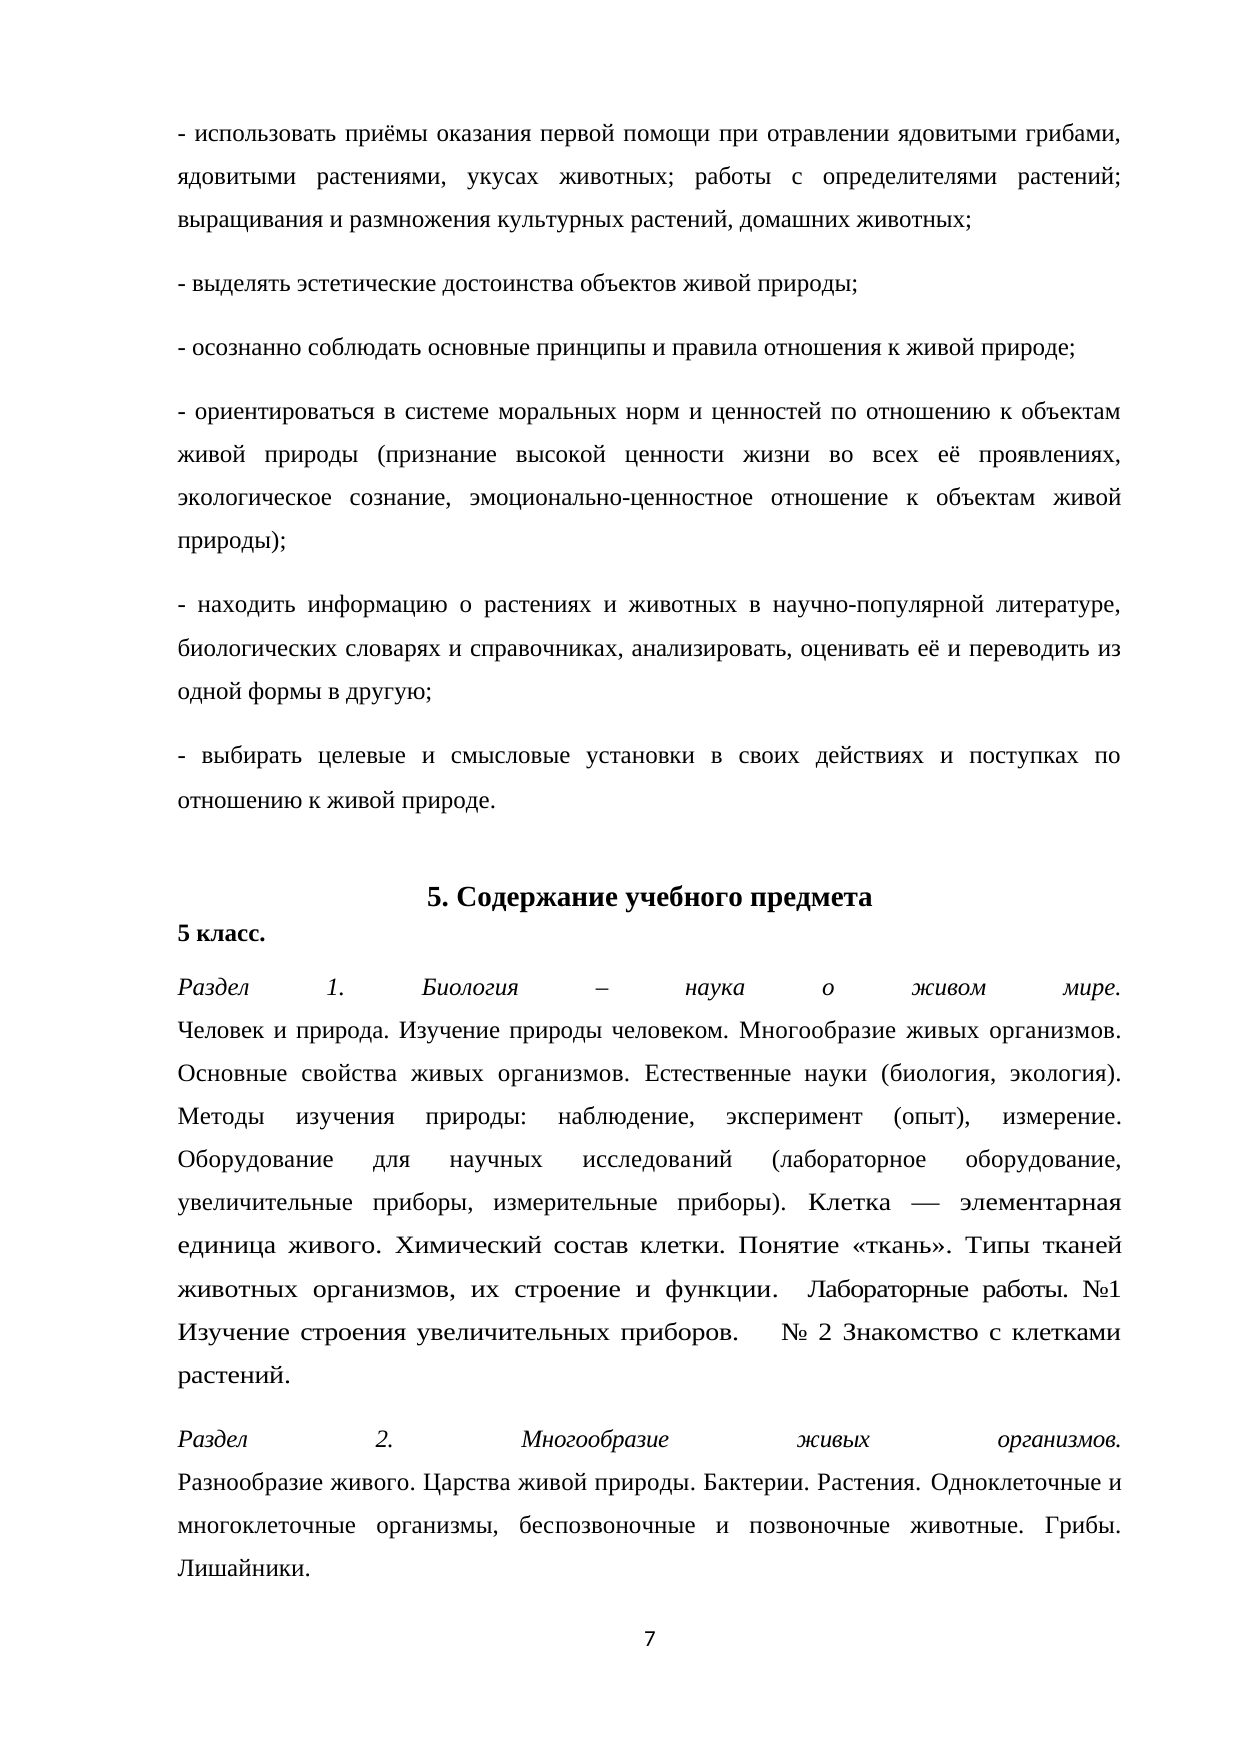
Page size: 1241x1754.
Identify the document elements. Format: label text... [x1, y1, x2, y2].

text Раздел 1. Биология – наука о живом мире. Человек и природа. Изучение природы человеком. Многообразие живых организмов. Основные свойства живых организмов. Естественные науки (биология, экология). Методы изучения природы: наблюдение, эксперимент (опыт), измерение. Оборудование для научных исследований (лабораторное оборудование, увеличительные приборы, измерительные приборы). Клетка — элементарная единица живого. Химический состав клетки. Понятие «ткань». Типы тканей животных организмов, их строение и функции. Лабораторные работы. №1 Изучение строения увеличительных приборов. № 2 Знакомство с клетками растений. [177, 972, 1122, 1389]
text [177, 1424, 1122, 1582]
text 5 класс. [177, 918, 1122, 947]
text - выбирать целевые и смысловые установки в своих действиях и поступках по отношению к живой природе. [177, 740, 1122, 814]
subtitle 5. Содержание учебного предмета [177, 879, 1122, 913]
text - выделять эстетические достоинства объектов живой природы; [177, 268, 1122, 297]
text - использовать приёмы оказания первой помощи при отравлении ядовитыми грибами, ядовитыми растениями, укусах животных; работы с определителями растений; выращивания и размножения культурных растений, домашних животных; [177, 118, 1122, 233]
text - находить информацию о растениях и животных в научно-популярной литературе, биологических словарях и справочниках, анализировать, оценивать её и переводить из одной формы в другую; [177, 589, 1122, 704]
text - ориентироваться в системе моральных норм и ценностей по отношению к объектам живой природы (признание высокой ценности жизни во всех её проявлениях, экологическое сознание, эмоционально-ценностное отношение к объектам живой природы); [177, 396, 1122, 554]
text - осознанно соблюдать основные принципы и правила отношения к живой природе; [177, 332, 1122, 361]
